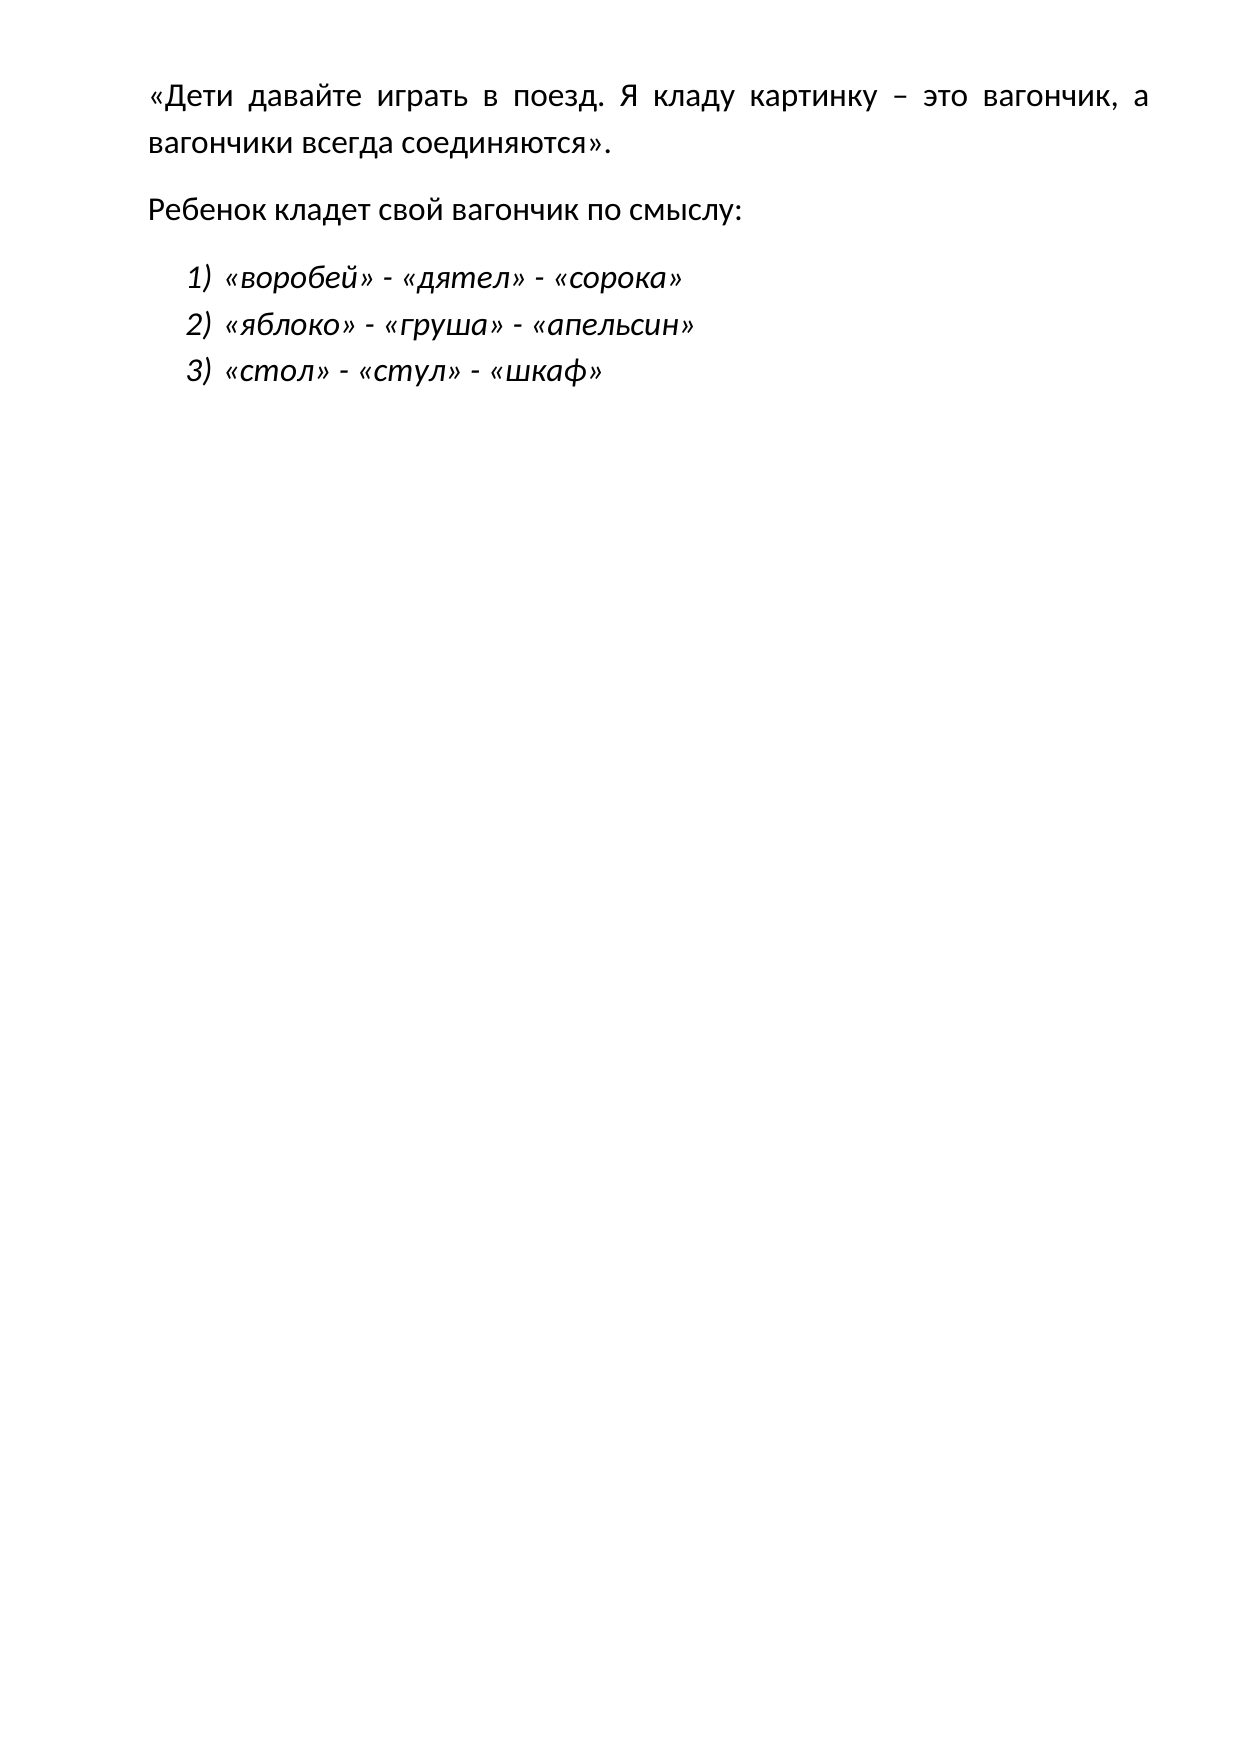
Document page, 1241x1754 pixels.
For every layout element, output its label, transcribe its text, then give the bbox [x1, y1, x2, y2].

list «воробей» - «дятел» - «сорока» [185, 256, 1152, 297]
text Ребенок кладет свой вагончик по смыслу: [148, 188, 1152, 229]
text «Дети давайте играть в поезд. Я кладу картинку – это вагончик, а вагончики всегда соединяются». [148, 74, 1152, 161]
list «стол» - «стул» - «шкаф» [185, 349, 1152, 390]
list «яблоко» - «груша» - «апельсин» [185, 303, 1152, 343]
